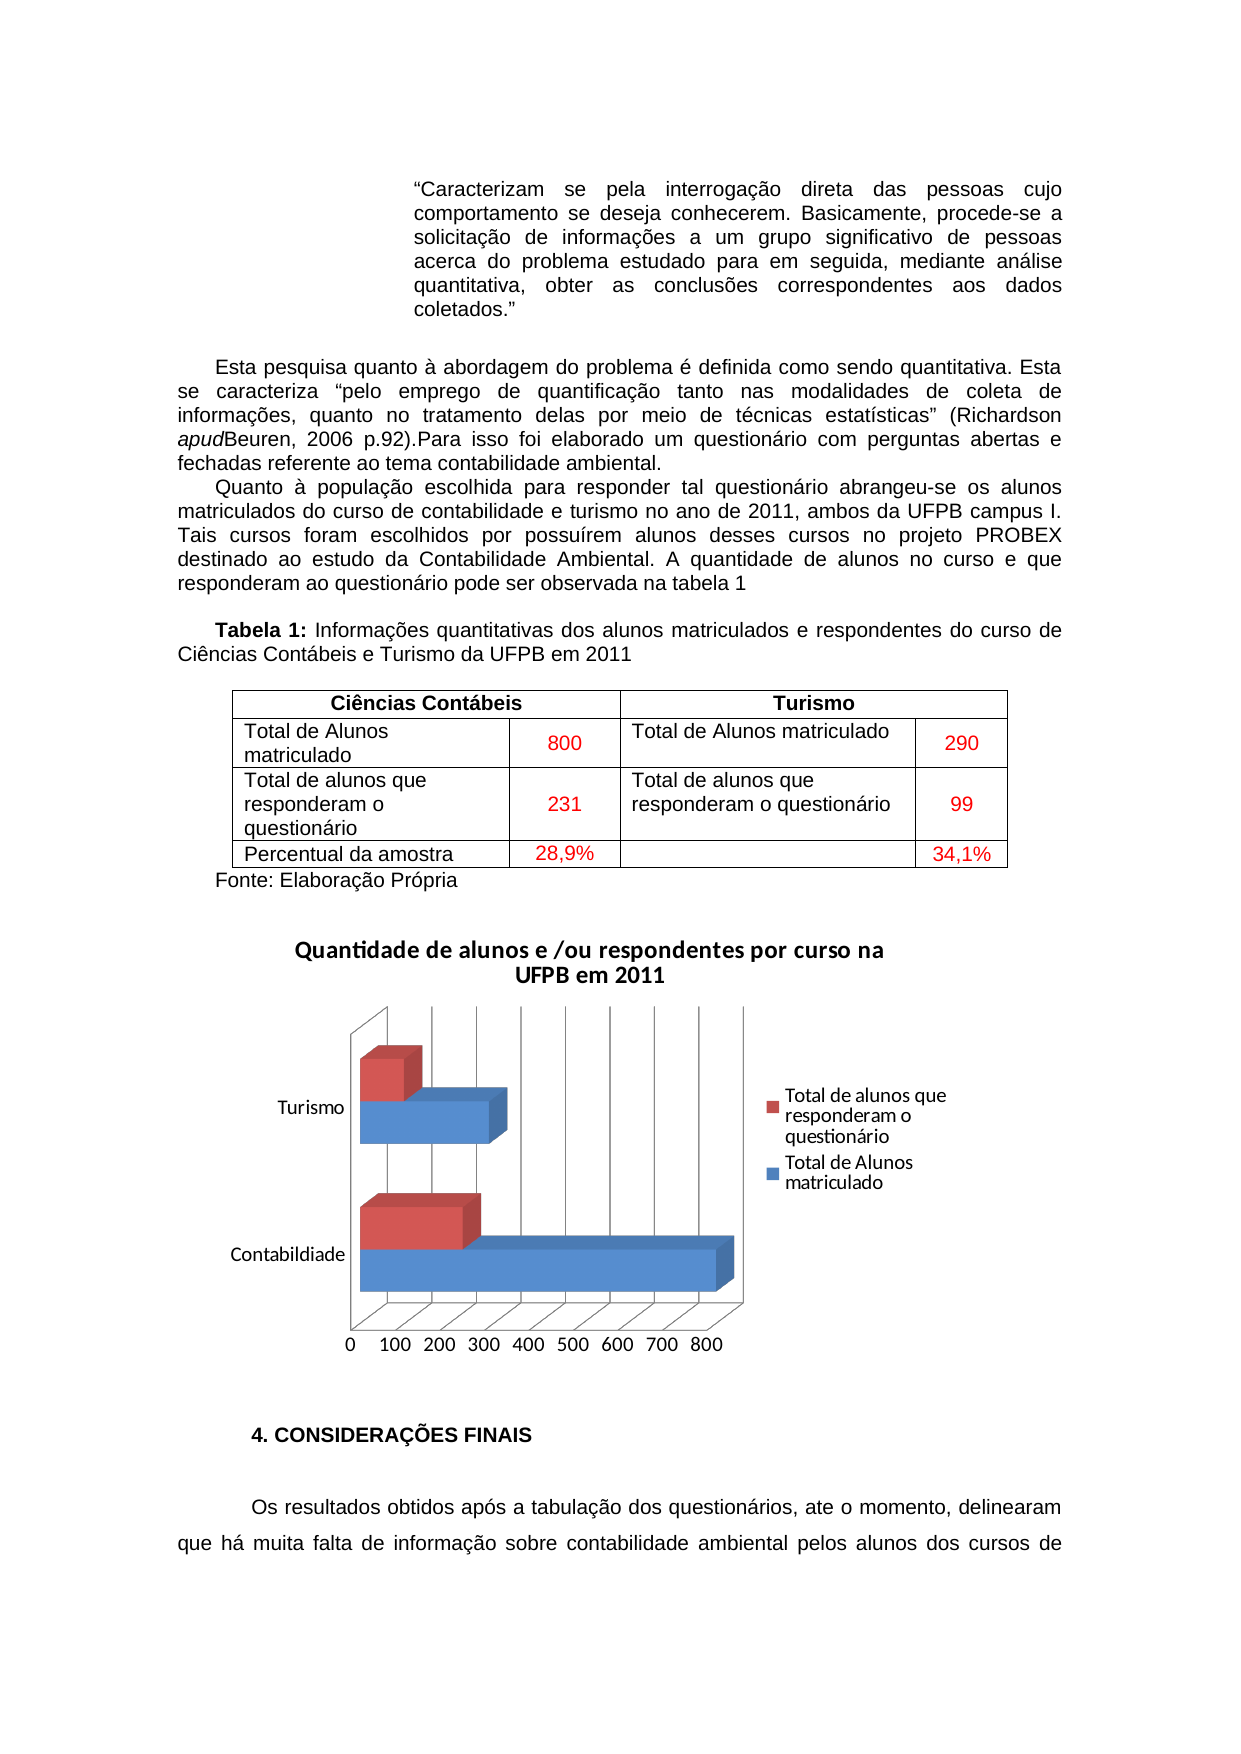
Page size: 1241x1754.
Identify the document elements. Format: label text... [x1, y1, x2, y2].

table_cell Total de alunos que responderam o questionário [621, 768, 915, 840]
text Quanto à população escolhida para responder tal questionário abrangeu-se os alunos matriculados do curso de contabilidade e turismo no ano de 2011, ambos da UFPB campus I. Tais cursos foram escolhidos por possuírem alunos desses cursos no projeto PROBEX destinado ao estudo da Contabilidade Ambiental. A quantidade de alunos no curso e que responderam ao questionário pode ser observada na tabela 1 [177, 474, 1063, 594]
table_cell [621, 841, 915, 867]
table_cell 800 [510, 719, 620, 767]
text 4. CONSIDERAÇÕES FINAIS [177, 1423, 1063, 1447]
table_cell Percentual da amostra [233, 841, 509, 867]
table_cell 290 [916, 719, 1007, 767]
table_cell 28,9% [510, 841, 620, 867]
table_cell Total de Alunos matriculado [621, 719, 915, 767]
table_cell 231 [510, 768, 620, 840]
text “Caracterizam se pela interrogação direta das pessoas cujo comportamento se deseja conhecerem. Basicamente, procede-se a solicitação de informações a um grupo significativo de pessoas acerca do problema estudado para em seguida, mediante análise quantitativa, obter as conclusões correspondentes aos dados coletados.” [413, 177, 1063, 321]
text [177, 1495, 1063, 1555]
table_header Ciências Contábeis [233, 691, 620, 718]
table_cell 34,1% [916, 841, 1007, 867]
table_header Turismo [621, 691, 1007, 718]
text Tabela 1: Informações quantitativas dos alunos matriculados e respondentes do curso de Ciências Contábeis e Turismo da UFPB em 2011 [177, 618, 1063, 666]
table_cell Total de Alunos matriculado [233, 719, 509, 767]
table_cell 99 [916, 768, 1007, 840]
table_cell Total de alunos que responderam o questionário [233, 768, 509, 840]
text Esta pesquisa quanto à abordagem do problema é definida como sendo quantitativa. Esta se caracteriza “pelo emprego de quantificação tanto nas modalidades de coleta de informações, quanto no tratamento delas por meio de técnicas estatísticas” (Richardson apudBeuren, 2006 p.92).Para isso foi elaborado um questionário com perguntas abertas e fechadas referente ao tema contabilidade ambiental. [177, 355, 1063, 474]
text Fonte: Elaboração Própria [177, 868, 1063, 892]
